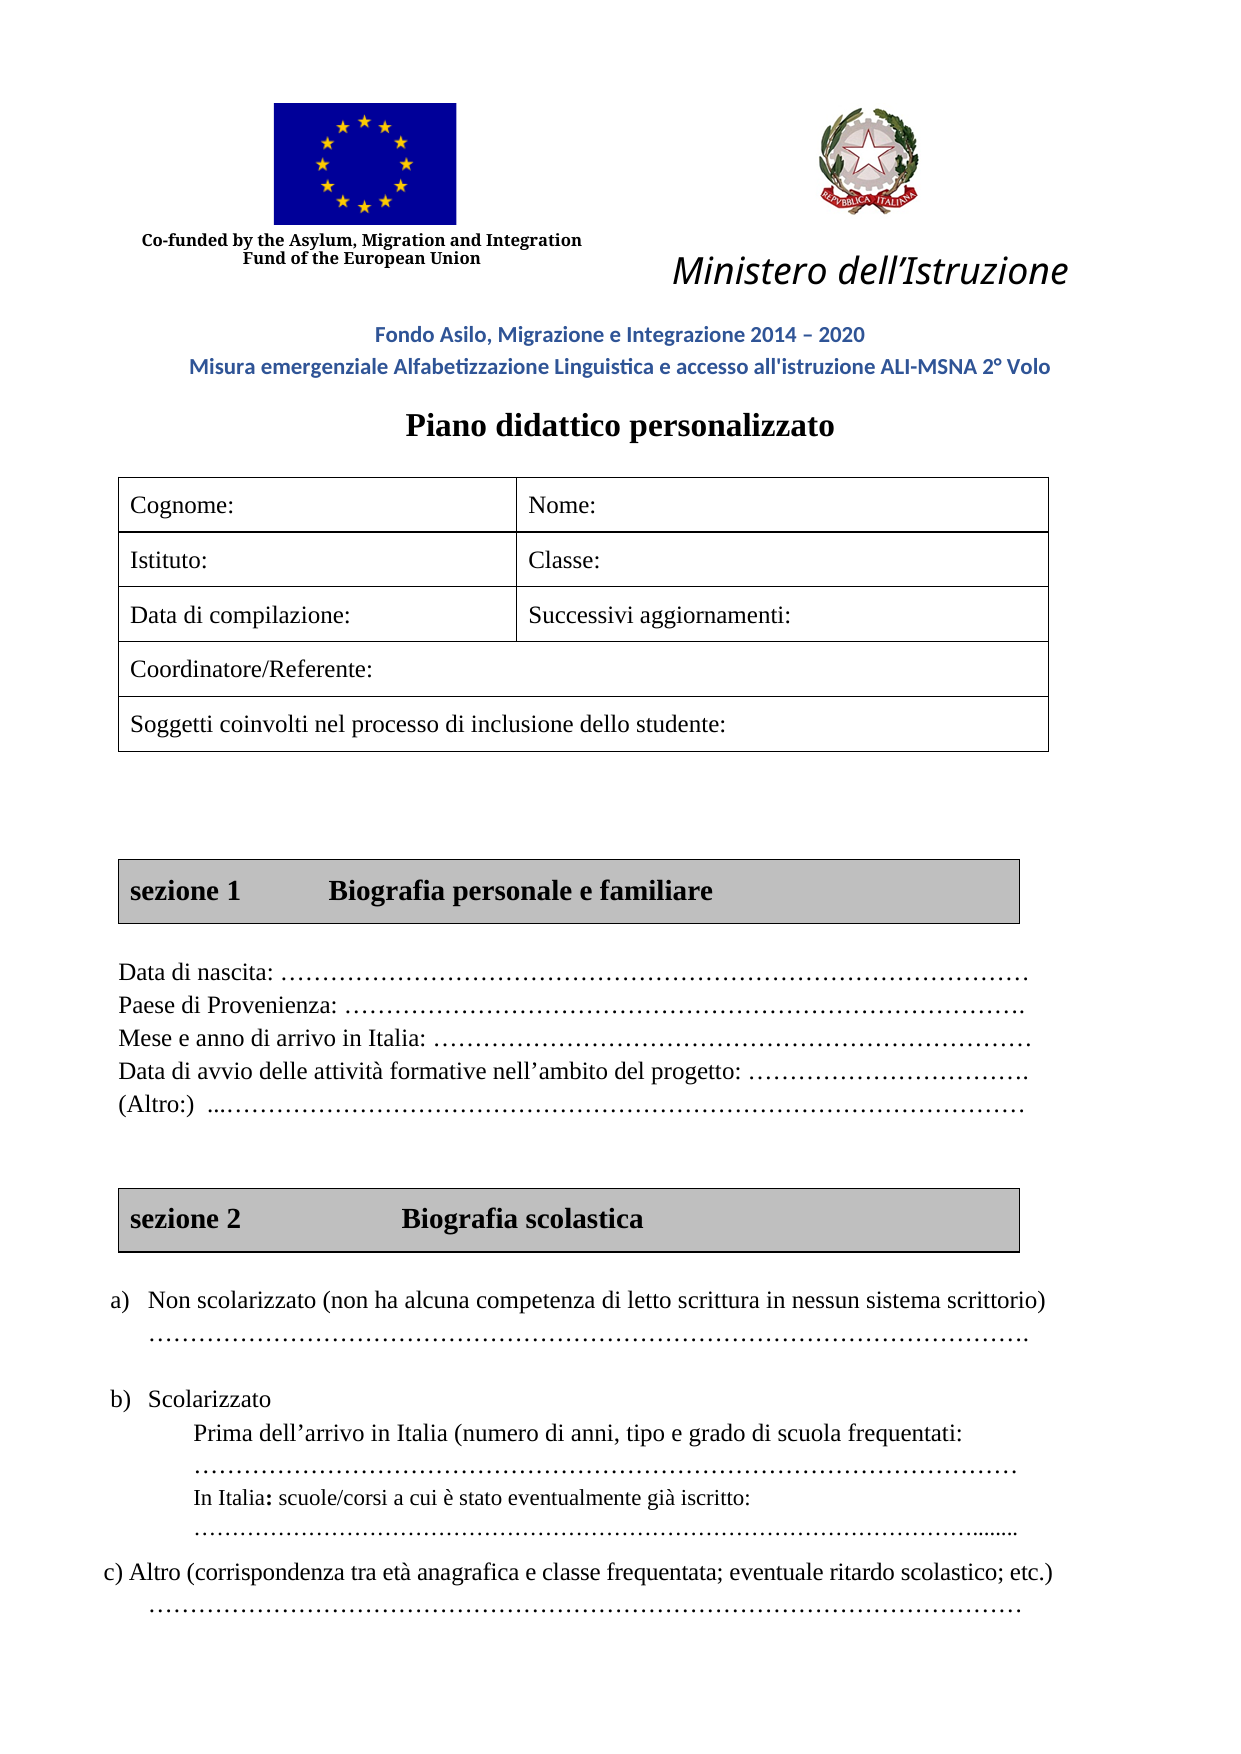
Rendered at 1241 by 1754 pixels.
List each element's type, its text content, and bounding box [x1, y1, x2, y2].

text c) Altro (corrispondenza tra età anagrafica e classe frequentata; eventuale ritardo scolastico; etc.) …………………………………………………………………………………………… [103, 1557, 1122, 1618]
list Non scolarizzato (non ha alcuna competenza di letto scrittura in nessun sistema scrittorio) [110, 1286, 1122, 1314]
list Prima dell’arrivo in Italia (numero di anni, tipo e grado di scuola frequentati: ……………………………………………………………………………………… [193, 1418, 1122, 1479]
list ……………………………………………………………………………………………. [148, 1318, 1122, 1347]
table_header Ministero dell’Istruzione [619, 104, 1122, 320]
list In Italia: scuole/corsi a cui è stato eventualmente già iscritto: …………………………………………………………………………………………........ [193, 1484, 1122, 1540]
text Data di avvio delle attività formative nell’ambito del progetto: ……………………………. [118, 1056, 1122, 1085]
text (Altro:) ...…………………………………………………………………………………… [118, 1089, 1122, 1118]
text Paese di Provenienza: ………………………………………………………………………. [118, 990, 1122, 1019]
table_header sezione 1 Biografia personale e familiare [119, 860, 1019, 923]
table_cell Data di compilazione: [119, 587, 516, 641]
table_cell Coordinatore/Referente: [119, 642, 1048, 696]
table_header sezione 2 Biografia scolastica [119, 1189, 1019, 1251]
picture [815, 103, 926, 219]
table_header Nome: [517, 478, 1048, 531]
text Piano didattico personalizzato [118, 405, 1122, 443]
text Misura emergenziale Alfabetizzazione Linguistica e accesso all'istruzione ALI-MSNA 2° Volo [118, 352, 1122, 380]
list Scolarizzato [110, 1384, 1122, 1413]
text Mese e anno di arrivo in Italia: ……………………………………………………………… [118, 1023, 1122, 1052]
table_cell Istituto: [119, 533, 516, 586]
table_header Cognome: [119, 478, 516, 531]
table_cell Soggetti coinvolti nel processo di inclusione dello studente: [119, 697, 1048, 751]
table_cell Successivi aggiornamenti: [517, 587, 1048, 641]
table_header [118, 104, 618, 320]
table_cell Classe: [517, 533, 1048, 586]
picture [273, 103, 457, 225]
text Data di nascita: ……………………………………………………………………………… [118, 957, 1122, 986]
text Fondo Asilo, Migrazione e Integrazione 2014 – 2020 [118, 320, 1122, 348]
